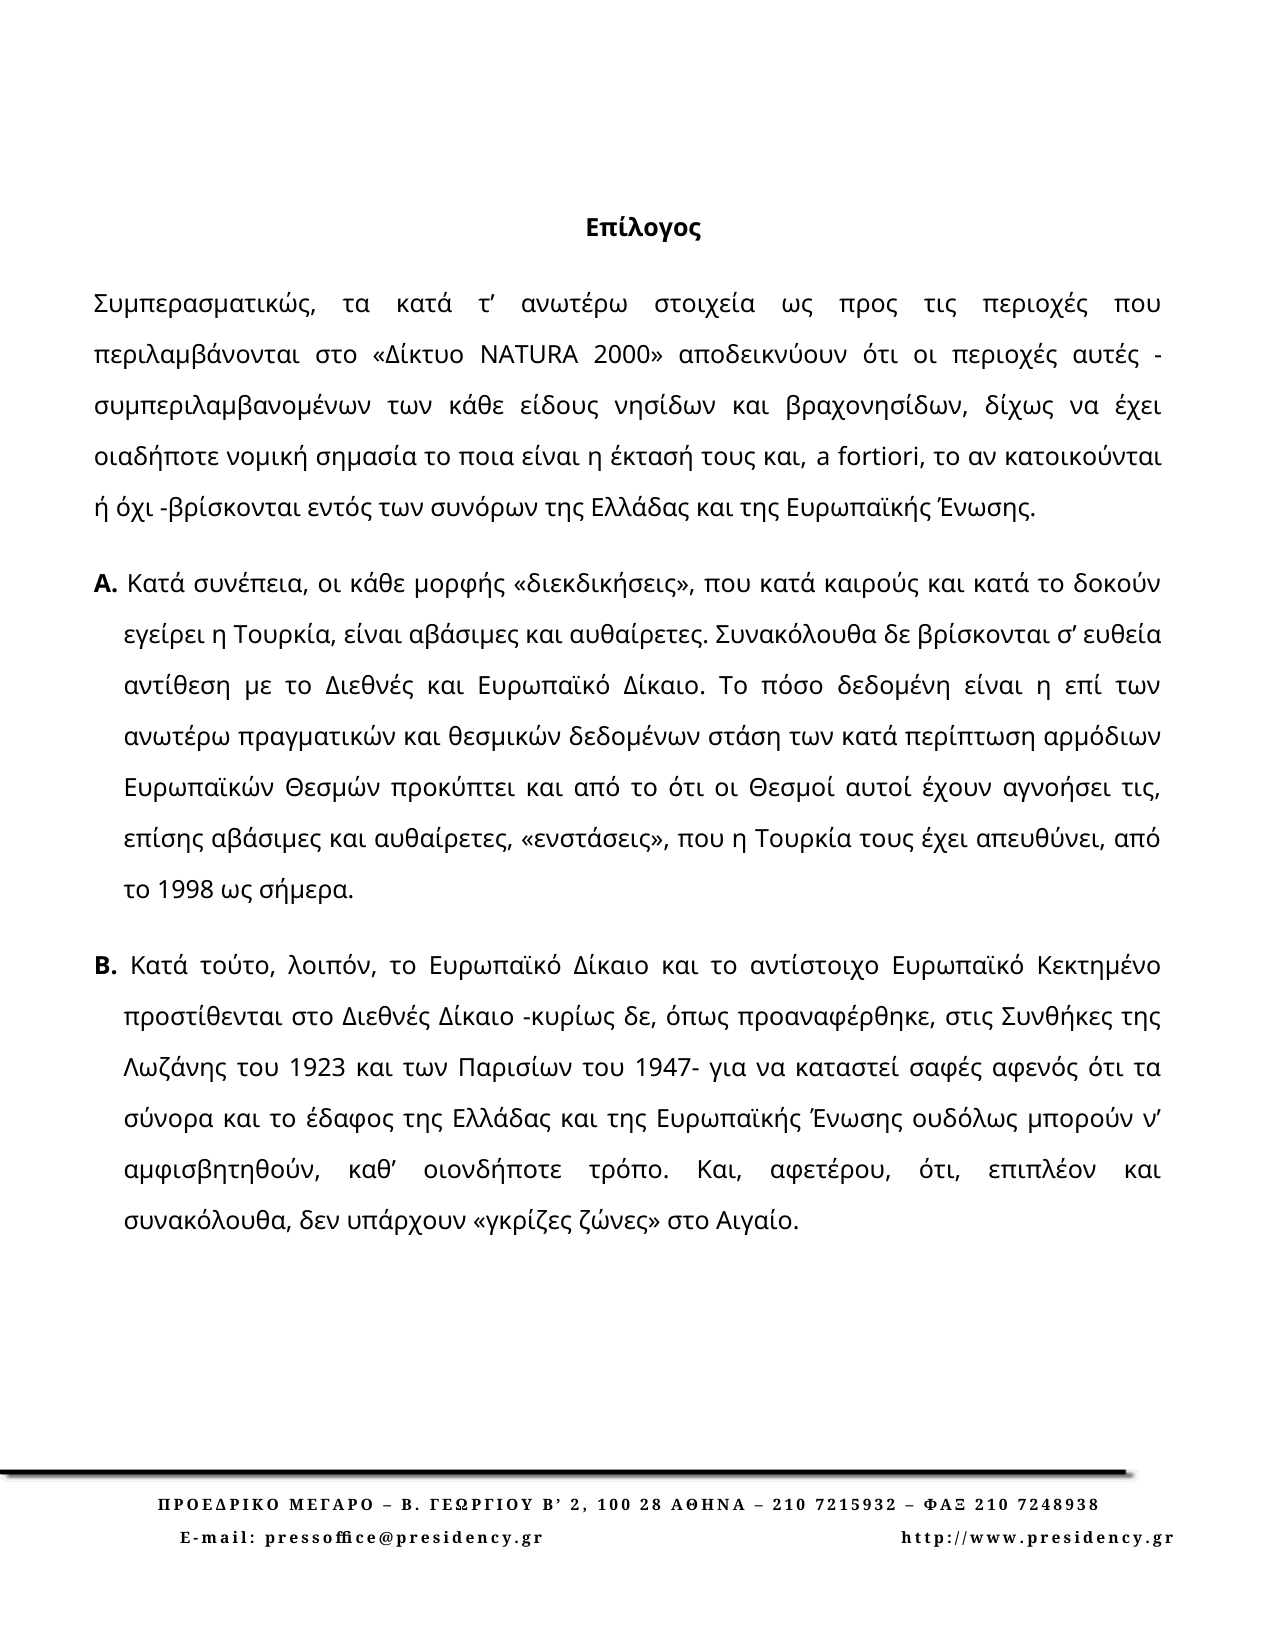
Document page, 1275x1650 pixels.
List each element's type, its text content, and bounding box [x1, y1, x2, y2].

list Συμπερασματικώς, τα κατά τ’ ανωτέρω στοιχεία ως προς τις περιοχές που περιλαμβάνονται στο «Δίκτυο NATURA 2000» αποδεικνύουν ότι οι περιοχές αυτές -συμπεριλαμβανομένων των κάθε είδους νησίδων και βραχονησίδων, δίχως να έχει οιαδήποτε νομική σημασία το ποια είναι η έκτασή τους και, a fortiori, το αν κατοικούνται ή όχι -βρίσκονται εντός των συνόρων της Ελλάδας και της Ευρωπαϊκής Ένωσης. [94, 285, 1162, 523]
picture [0, 1468, 1139, 1485]
list Επίλογος [123, 209, 1162, 243]
list Β. Κατά τούτο, λοιπόν, το Ευρωπαϊκό Δίκαιο και το αντίστοιχο Ευρωπαϊκό Κεκτημένο προστίθενται στο Διεθνές Δίκαιο -κυρίως δε, όπως προαναφέρθηκε, στις Συνθήκες της Λωζάνης του 1923 και των Παρισίων του 1947- για να καταστεί σαφές αφενός ότι τα σύνορα και το έδαφος της Ελλάδας και της Ευρωπαϊκής Ένωσης ουδόλως μπορούν ν’ αμφισβητηθούν, καθ’ οιονδήποτε τρόπο. Και, αφετέρου, ότι, επιπλέον και συνακόλουθα, δεν υπάρχουν «γκρίζες ζώνες» στο Αιγαίο. [94, 948, 1162, 1237]
list Α. Κατά συνέπεια, οι κάθε μορφής «διεκδικήσεις», που κατά καιρούς και κατά το δοκούν εγείρει η Τουρκία, είναι αβάσιμες και αυθαίρετες. Συνακόλουθα δε βρίσκονται σ’ ευθεία αντίθεση με το Διεθνές και Ευρωπαϊκό Δίκαιο. Το πόσο δεδομένη είναι η επί των ανωτέρω πραγματικών και θεσμικών δεδομένων στάση των κατά περίπτωση αρμόδιων Ευρωπαϊκών Θεσμών προκύπτει και από το ότι οι Θεσμοί αυτοί έχουν αγνοήσει τις, επίσης αβάσιμες και αυθαίρετες, «ενστάσεις», που η Τουρκία τους έχει απευθύνει, από το 1998 ως σήμερα. [94, 565, 1162, 906]
